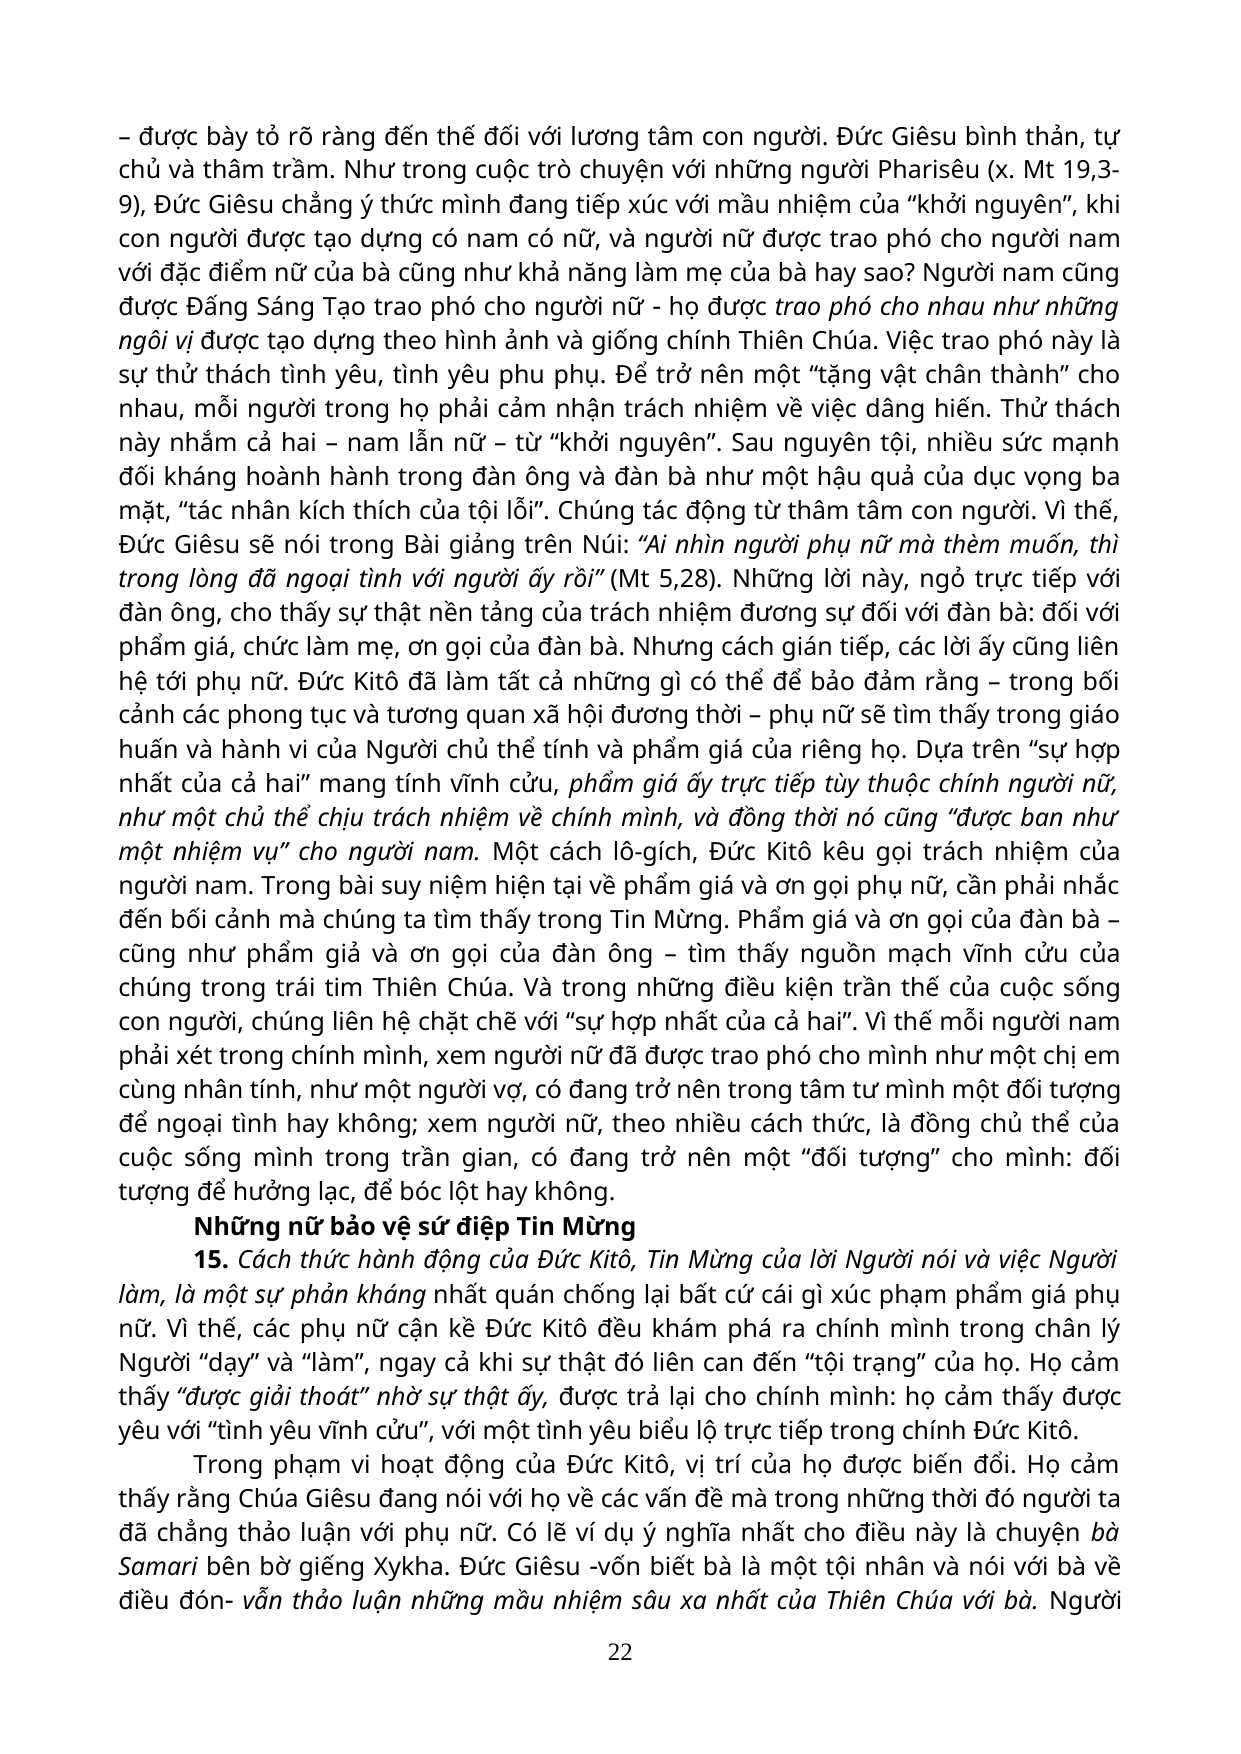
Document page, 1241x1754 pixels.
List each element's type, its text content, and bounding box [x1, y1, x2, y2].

text Những nữ bảo vệ sứ điệp Tin Mừng [118, 1208, 1122, 1242]
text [118, 1447, 1122, 1617]
text 15. Cách thức hành động của Đức Kitô, Tin Mừng của lời Người nói và việc Người làm, là một sự phản kháng nhất quán chống lại bất cứ cái gì xúc phạm phẩm giá phụ nữ. Vì thế, các phụ nữ cận kề Đức Kitô đều khám phá ra chính mình trong chân lý Người “dạy” và “làm”, ngay cả khi sự thật đó liên can đến “tội trạng” của họ. Họ cảm thấy “được giải thoát” nhờ sự thật ấy, được trả lại cho chính mình: họ cảm thấy được yêu với “tình yêu vĩnh cửu”, với một tình yêu biểu lộ trực tiếp trong chính Đức Kitô. [118, 1242, 1122, 1447]
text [118, 118, 1122, 1208]
